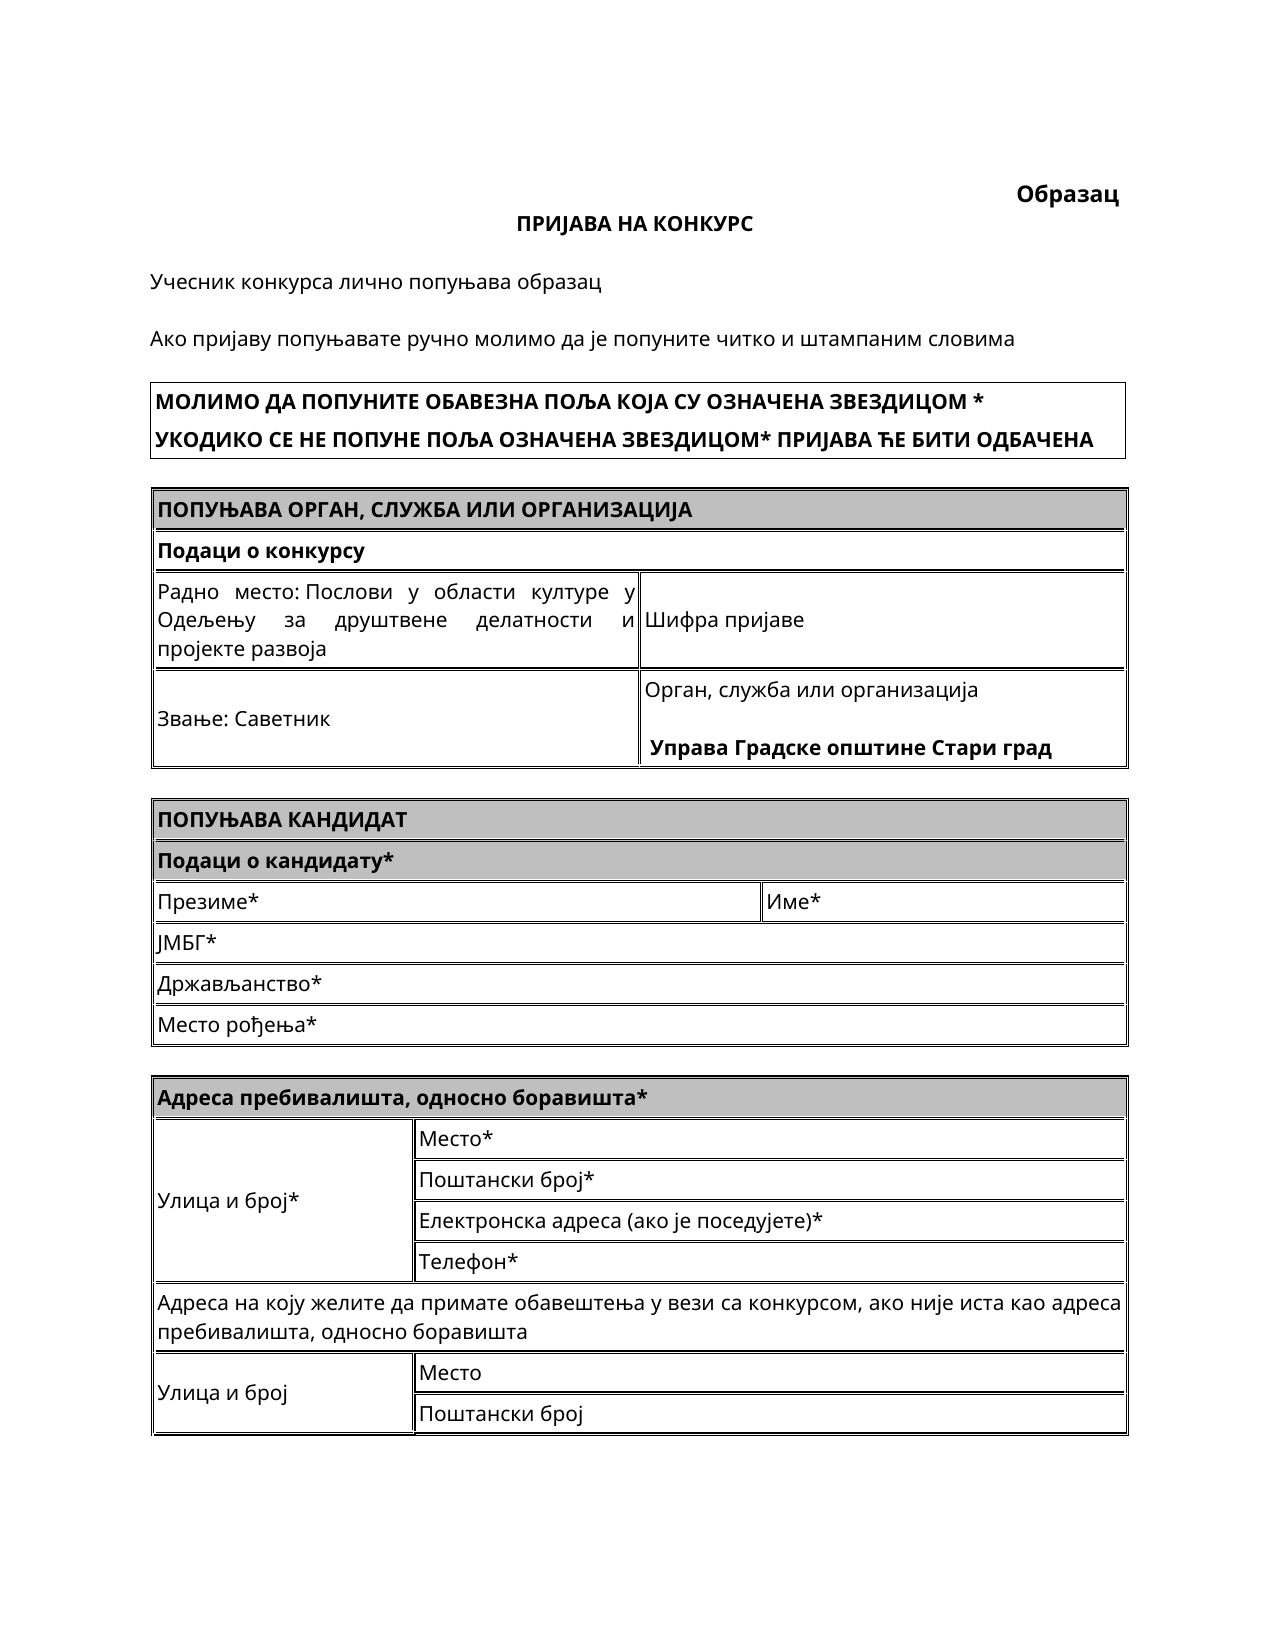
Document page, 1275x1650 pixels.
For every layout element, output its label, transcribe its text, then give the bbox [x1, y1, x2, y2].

table_cell Улица и број* [154, 1116, 414, 1281]
table_cell ЈМБГ* [152, 921, 1127, 962]
table_cell Телефон* [416, 1240, 1126, 1281]
text ПРИЈАВА НА КОНКУРС [150, 209, 1125, 238]
table_cell Звање: Саветник [154, 667, 640, 766]
table_cell Шифра пријаве [641, 569, 1126, 667]
table_cell Поштански број* [416, 1158, 1126, 1198]
table_cell Орган, служба или организација Управа Градске општине Стари град [640, 667, 1126, 766]
table_cell Место* [414, 1116, 1126, 1157]
table_header Адреса пребивалишта, односно боравишта* [154, 1079, 1126, 1116]
table_header ПОПУЊАВА КАНДИДАТ [154, 801, 1126, 838]
text Образац [150, 150, 1125, 209]
table_cell Презиме* [154, 880, 760, 921]
text Ако пријаву попуњавате ручно молимо да је попуните читко и штампаним словима [150, 324, 1125, 353]
table_cell Поштански број [414, 1391, 1126, 1432]
table_cell Подаци о конкурсу [154, 528, 1126, 569]
table_cell Место рођења* [152, 1003, 1127, 1044]
table_cell УКОДИКО СЕ НЕ ПОПУНЕ ПОЉА ОЗНАЧЕНА ЗВЕЗДИЦОМ* ПРИЈАВА ЋЕ БИТИ ОДБАЧЕНА [151, 420, 1125, 458]
table_header ПОПУЊАВА ОРГАН, СЛУЖБА ИЛИ ОРГАНИЗАЦИЈА [154, 491, 1126, 528]
table_cell Радно место: Послови у области културе у Одељењу за друштвене делатности и пројекте развоја [154, 569, 638, 667]
table_cell Име* [763, 880, 1126, 921]
table_cell Електронска адреса (ако је поседујете)* [416, 1199, 1126, 1239]
table_cell Држављанство* [152, 962, 1127, 1003]
table_header МОЛИМО ДА ПОПУНИТЕ ОБАВЕЗНА ПОЉА КОЈА СУ ОЗНАЧЕНА ЗВЕЗДИЦОМ * [151, 383, 1125, 420]
text Учесник конкурса лично попуњава образац [150, 267, 1125, 295]
table_cell Место [416, 1350, 1126, 1391]
table_cell Улица и број [154, 1350, 414, 1432]
table_cell Подаци о кандидату* [154, 839, 1126, 879]
table_cell Адреса на коју желите да примате обавештења у вези са конкурсом, ако није иста као адреса пребивалишта, односно боравишта [152, 1281, 1127, 1350]
